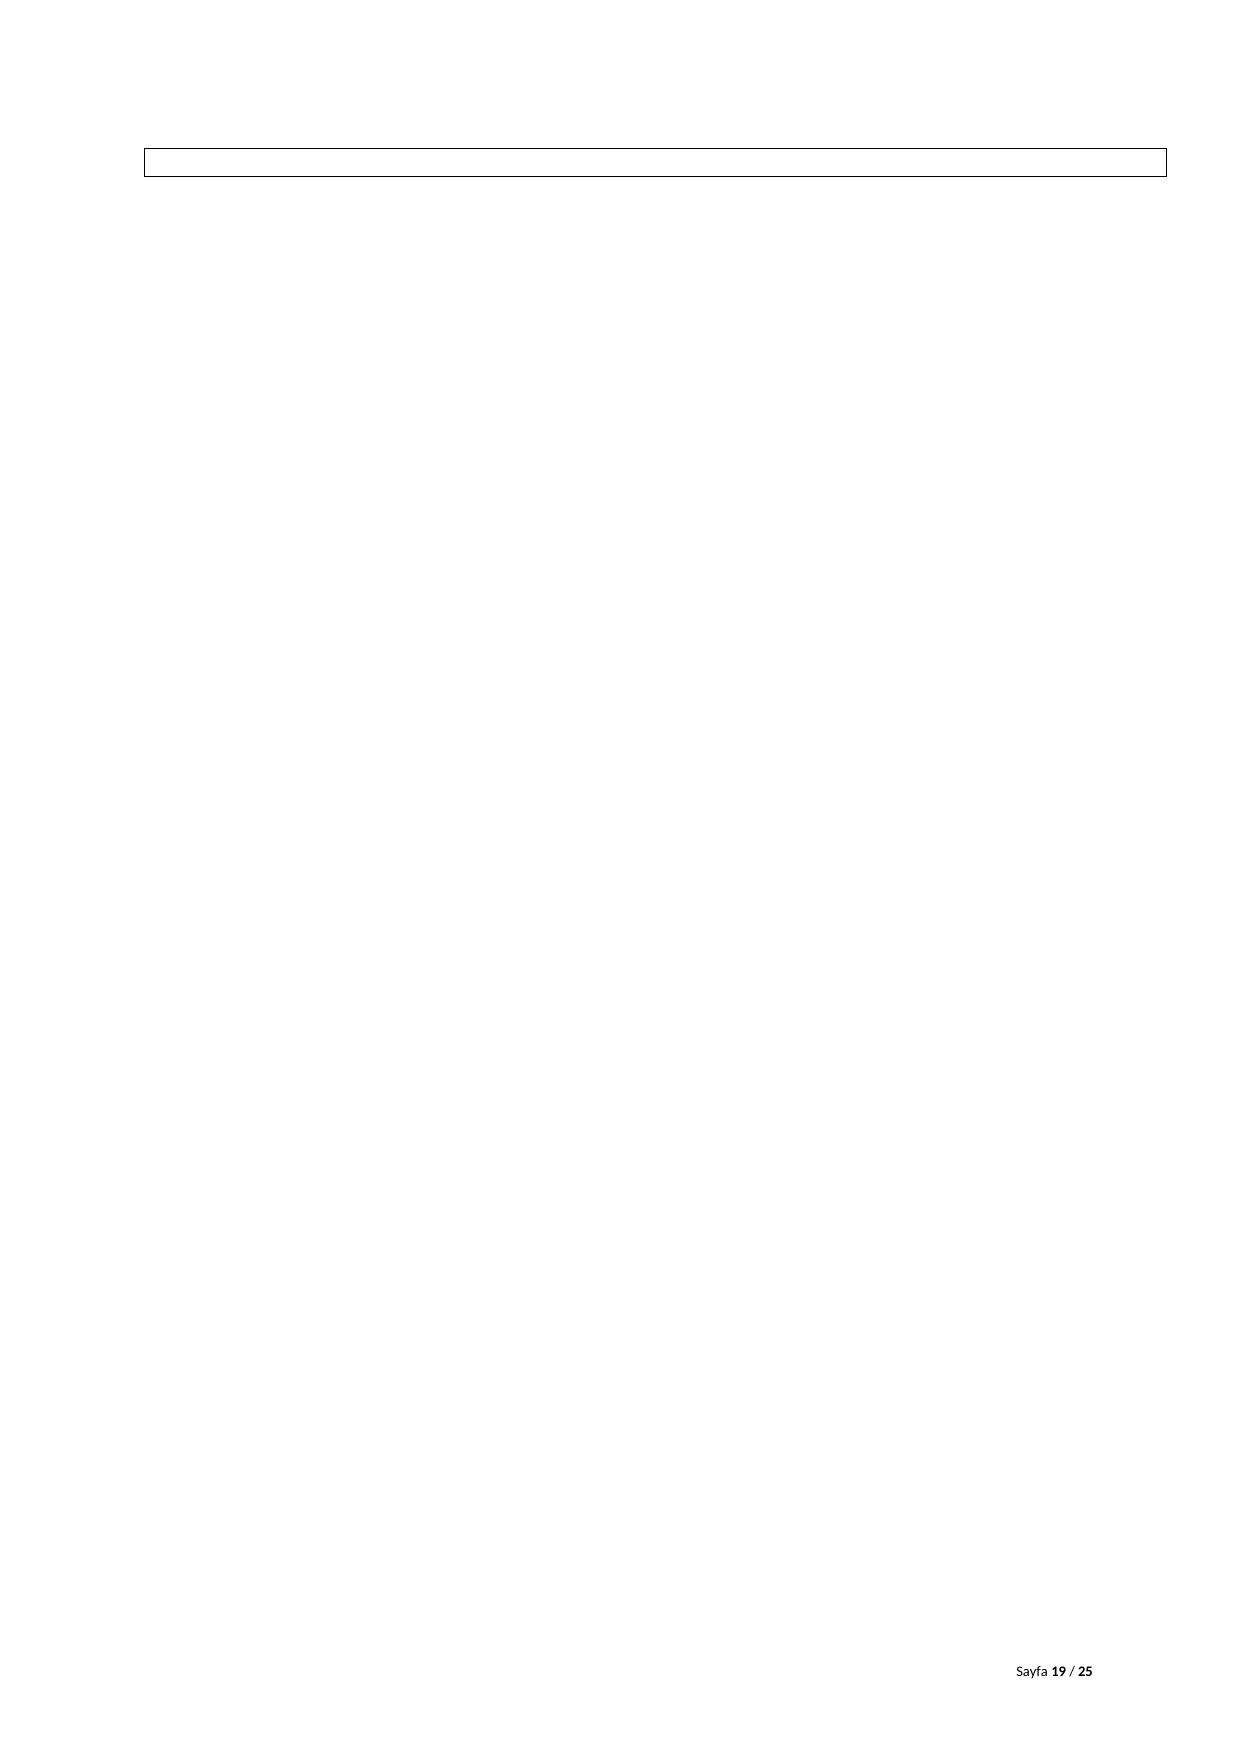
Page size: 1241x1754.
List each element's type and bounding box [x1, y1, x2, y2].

table_cell [145, 149, 929, 176]
table_cell [1049, 149, 1166, 176]
table_cell [930, 149, 1049, 176]
